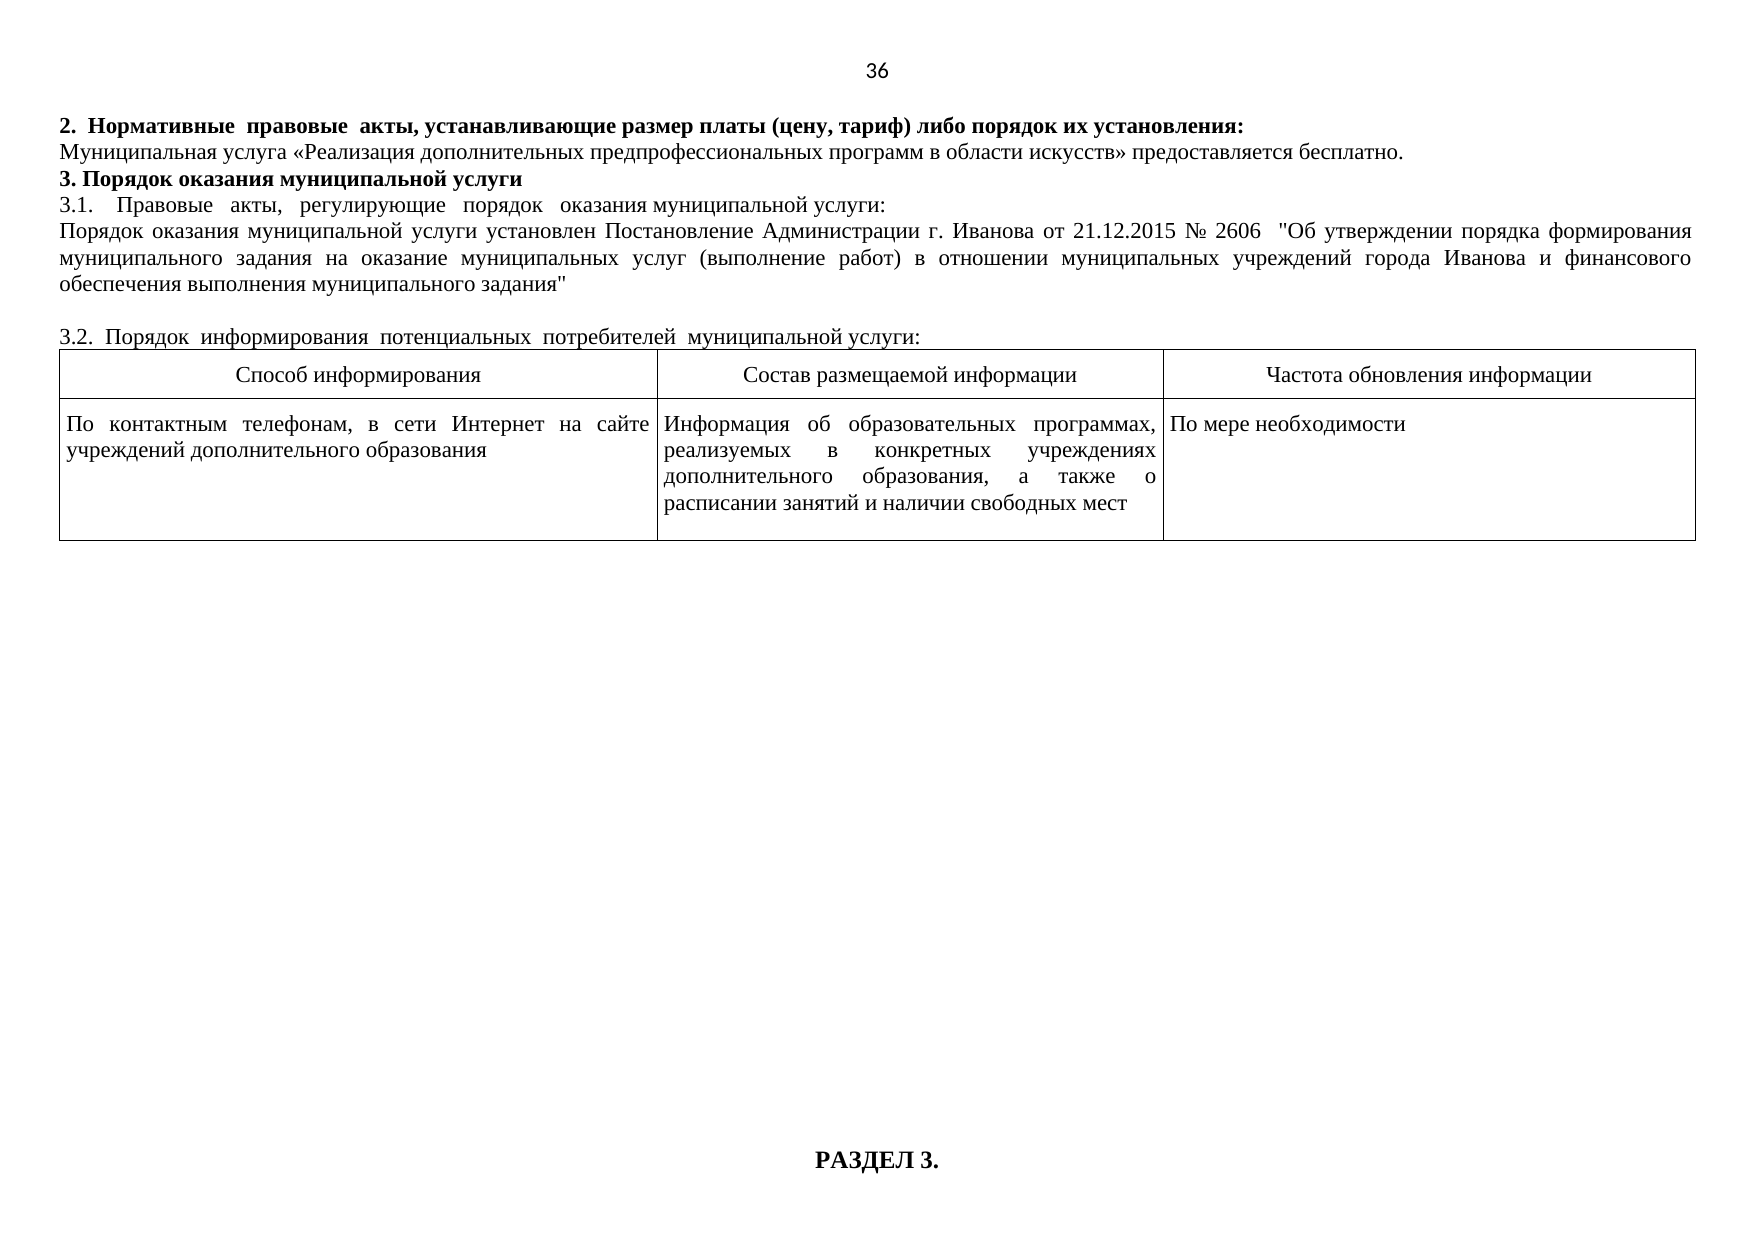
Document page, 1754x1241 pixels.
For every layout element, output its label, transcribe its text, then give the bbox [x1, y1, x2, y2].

text 3.1. Правовые акты, регулирующие порядок оказания муниципальной услуги: [59, 191, 1695, 217]
text РАЗДЕЛ 3. [59, 1145, 1695, 1174]
table_header Способ информирования [60, 350, 657, 398]
text 3. Порядок оказания муниципальной услуги [59, 165, 1695, 191]
text 2. Нормативные правовые акты, устанавливающие размер платы (цену, тариф) либо порядок их установления: [59, 112, 1695, 138]
text Муниципальная услуга «Реализация дополнительных предпрофессиональных программ в области искусств» предоставляется бесплатно. [59, 138, 1695, 165]
table_header Частота обновления информации [1164, 350, 1695, 398]
table_header Состав размещаемой информации [658, 350, 1163, 398]
table_cell По контактным телефонам, в сети Интернет на сайте учреждений дополнительного образования [60, 399, 657, 540]
table_cell По мере необходимости [1164, 399, 1695, 540]
text Порядок оказания муниципальной услуги установлен Постановление Администрации г. Иванова от 21.12.2015 № 2606 "Об утверждении порядка формирования муниципального задания на оказание муниципальных услуг (выполнение работ) в отношении муниципальных учреждений города Иванова и финансового обеспечения выполнения муниципального задания" [59, 217, 1695, 297]
text 3.2. Порядок информирования потенциальных потребителей муниципальной услуги: [59, 323, 1695, 349]
table_cell Информация об образовательных программах, реализуемых в конкретных учреждениях дополнительного образования, а также о расписании занятий и наличии свободных мест [658, 399, 1163, 540]
